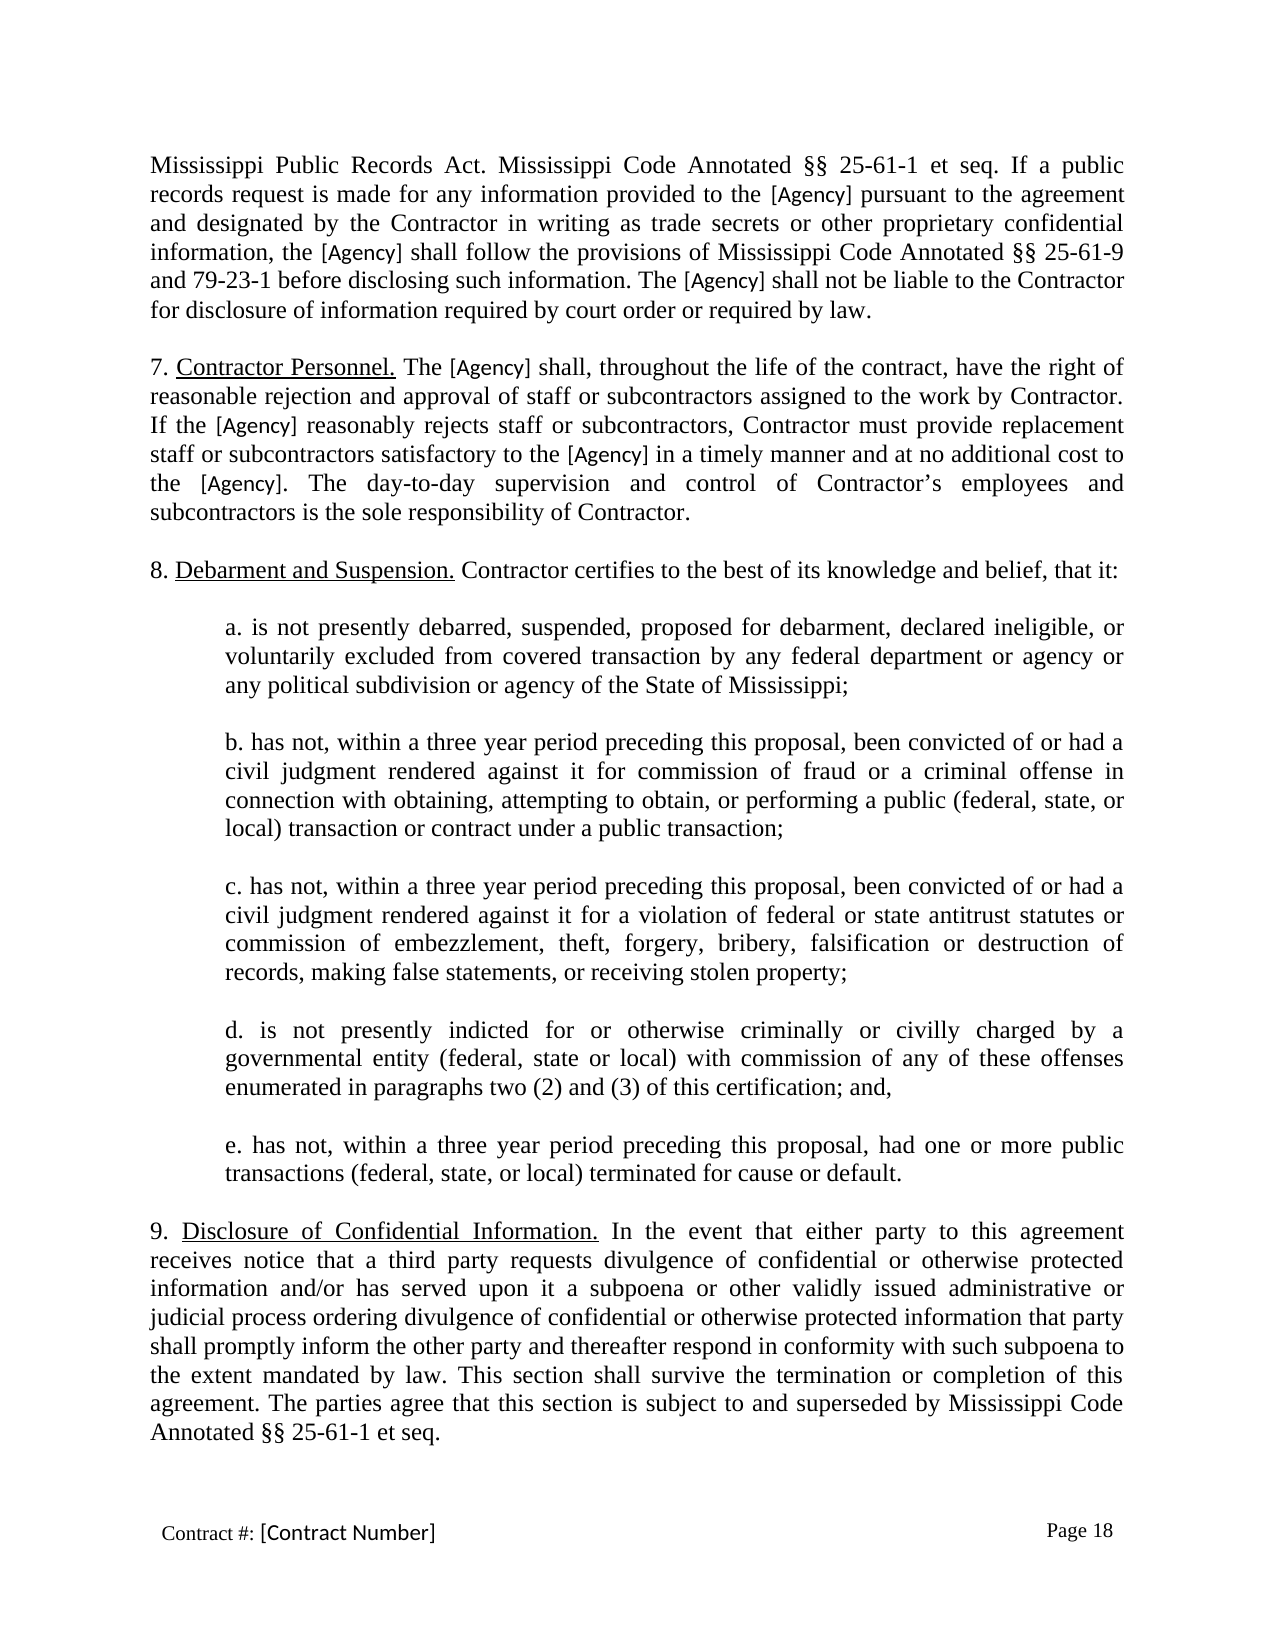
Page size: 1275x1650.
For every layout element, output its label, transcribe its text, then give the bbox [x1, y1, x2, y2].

text a. is not presently debarred, suspended, proposed for debarment, declared ineligible, or voluntarily excluded from covered transaction by any federal department or agency or any political subdivision or agency of the State of Mississippi; [225, 612, 1125, 698]
text e. has not, within a three year period preceding this proposal, had one or more public transactions (federal, state, or local) terminated for cause or default. [225, 1130, 1125, 1187]
text c. has not, within a three year period preceding this proposal, been convicted of or had a civil judgment rendered against it for a violation of federal or state antitrust statutes or commission of embezzlement, theft, forgery, bribery, falsification or destruction of records, making false statements, or receiving stolen property; [225, 871, 1125, 986]
text d. is not presently indicted for or otherwise criminally or civilly charged by a governmental entity (federal, state or local) with commission of any of these offenses enumerated in paragraphs two (2) and (3) of this certification; and, [225, 1015, 1125, 1101]
text 9. Disclosure of Confidential Information. In the event that either party to this agreement receives notice that a third party requests divulgence of confidential or otherwise protected information and/or has served upon it a subpoena or other validly issued administrative or judicial process ordering divulgence of confidential or otherwise protected information that party shall promptly inform the other party and thereafter respond in conformity with such subpoena to the extent mandated by law. This section shall survive the termination or completion of this agreement. The parties agree that this section is subject to and superseded by Mississippi Code Annotated §§ 25-61-1 et seq. [150, 1216, 1125, 1446]
text 8. Debarment and Suspension. Contractor certifies to the best of its knowledge and belief, that it: [150, 555, 1125, 583]
text b. has not, within a three year period preceding this proposal, been convicted of or had a civil judgment rendered against it for commission of fraud or a criminal offense in connection with obtaining, attempting to obtain, or performing a public (federal, state, or local) transaction or contract under a public transaction; [225, 727, 1125, 842]
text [150, 150, 1125, 323]
text 7. Contractor Personnel. The shall, throughout the life of the contract, have the right of reasonable rejection and approval of staff or subcontractors assigned to the work by Contractor. If the reasonably rejects staff or subcontractors, Contractor must provide replacement staff or subcontractors satisfactory to the in a timely manner and at no additional cost to the . The day-to-day supervision and control of Contractor’s employees and subcontractors is the sole responsibility of Contractor. [150, 352, 1125, 526]
